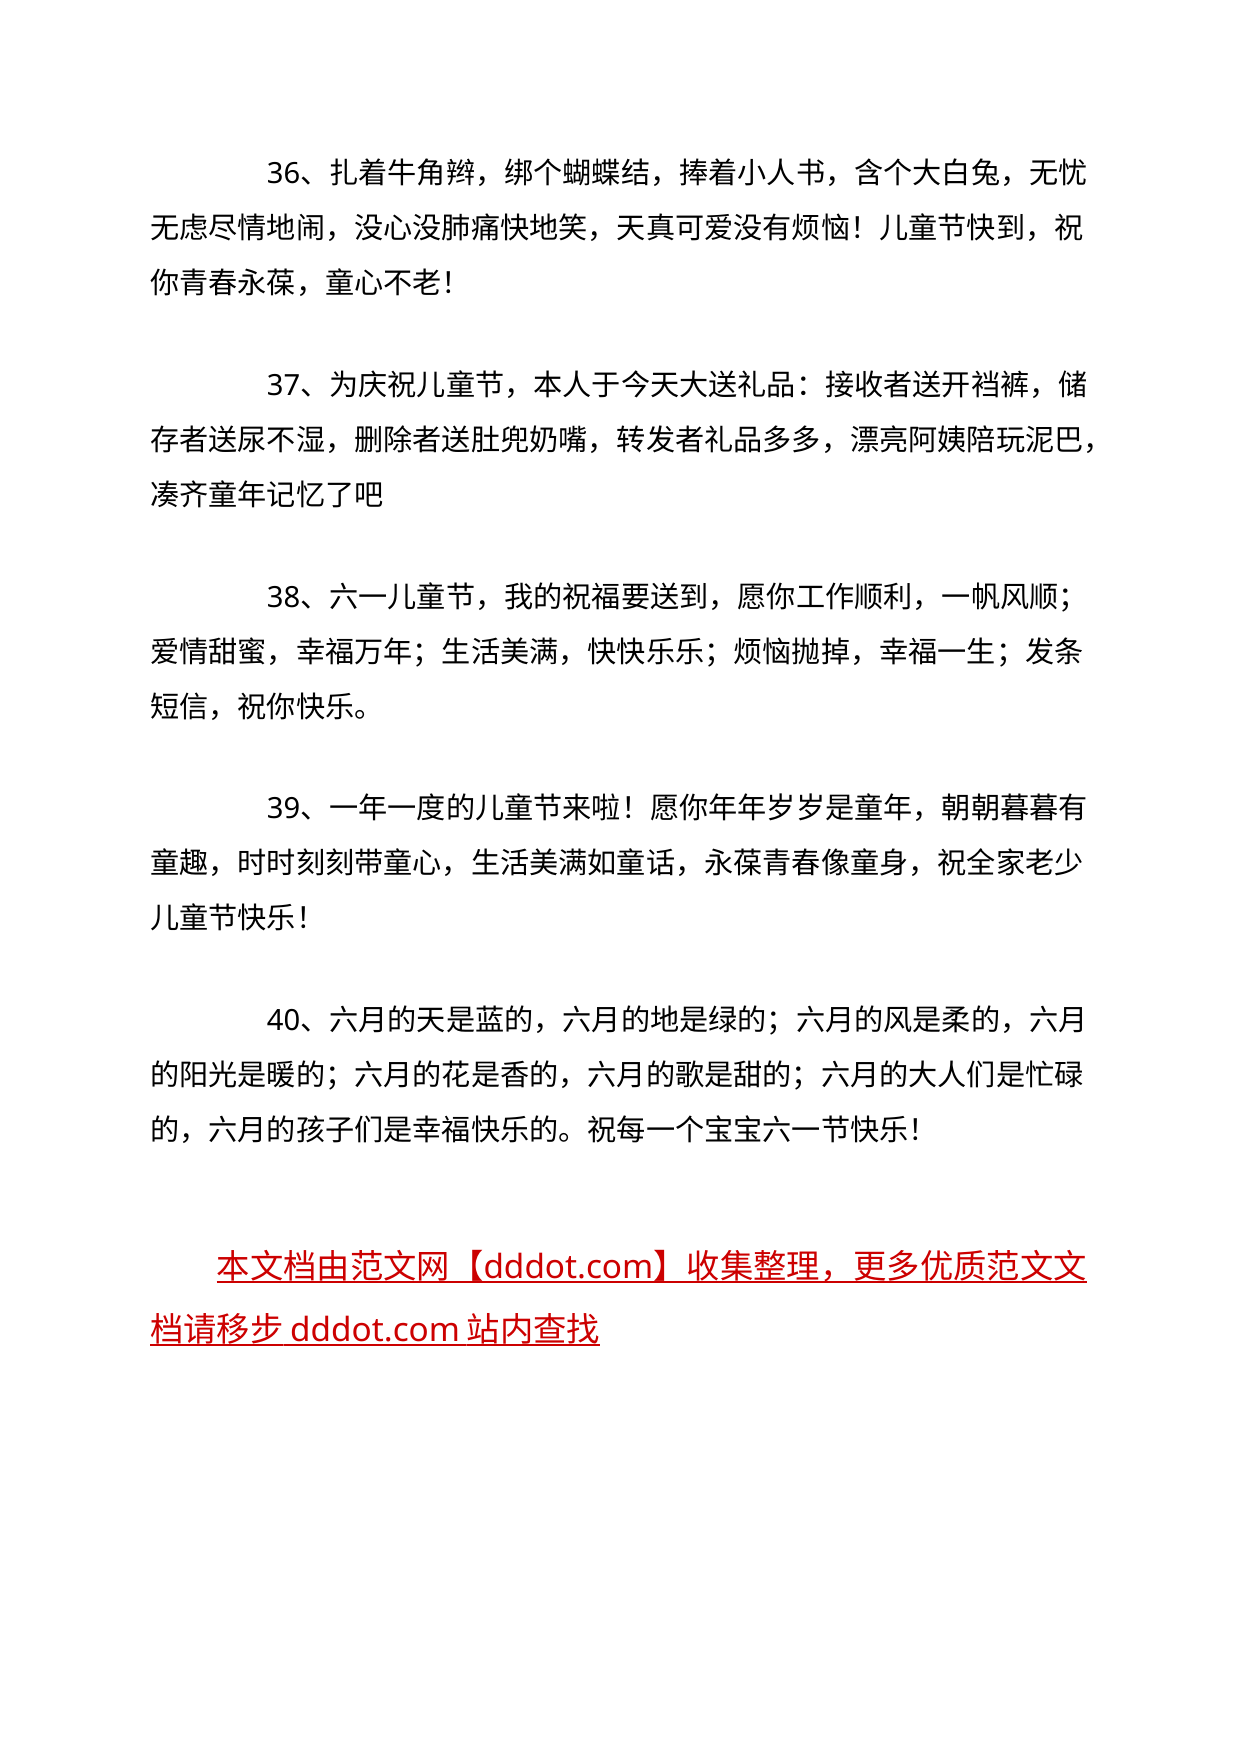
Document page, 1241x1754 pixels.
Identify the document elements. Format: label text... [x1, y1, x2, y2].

text 36、扎着牛角辫，绑个蝴蝶结，捧着小人书，含个大白兔，无忧无虑尽情地闹，没心没肺痛快地笑，天真可爱没有烦恼！儿童节快到，祝你青春永葆，童心不老！ [150, 150, 1090, 302]
text 38、六一儿童节，我的祝福要送到，愿你工作顺利，一帆风顺；爱情甜蜜，幸福万年；生活美满，快快乐乐；烦恼抛掉，幸福一生；发条短信，祝你快乐。 [150, 573, 1090, 726]
text 39、一年一度的儿童节来啦！愿你年年岁岁是童年，朝朝暮暮有童趣，时时刻刻带童心，生活美满如童话，永葆青春像童身，祝全家老少儿童节快乐！ [150, 785, 1090, 937]
text 本文档由范文网【dddot.com】收集整理，更多优质范文文档请移步dddot.com站内查找 [150, 1239, 1090, 1351]
text 37、为庆祝儿童节，本人于今天大送礼品：接收者送开裆裤，储存者送尿不湿，删除者送肚兜奶嘴，转发者礼品多多，漂亮阿姨陪玩泥巴，凑齐童年记忆了吧 [150, 362, 1090, 514]
text 40、六月的天是蓝的，六月的地是绿的；六月的风是柔的，六月的阳光是暖的；六月的花是香的，六月的歌是甜的；六月的大人们是忙碌的，六月的孩子们是幸福快乐的。祝每一个宝宝六一节快乐！ [150, 997, 1090, 1149]
